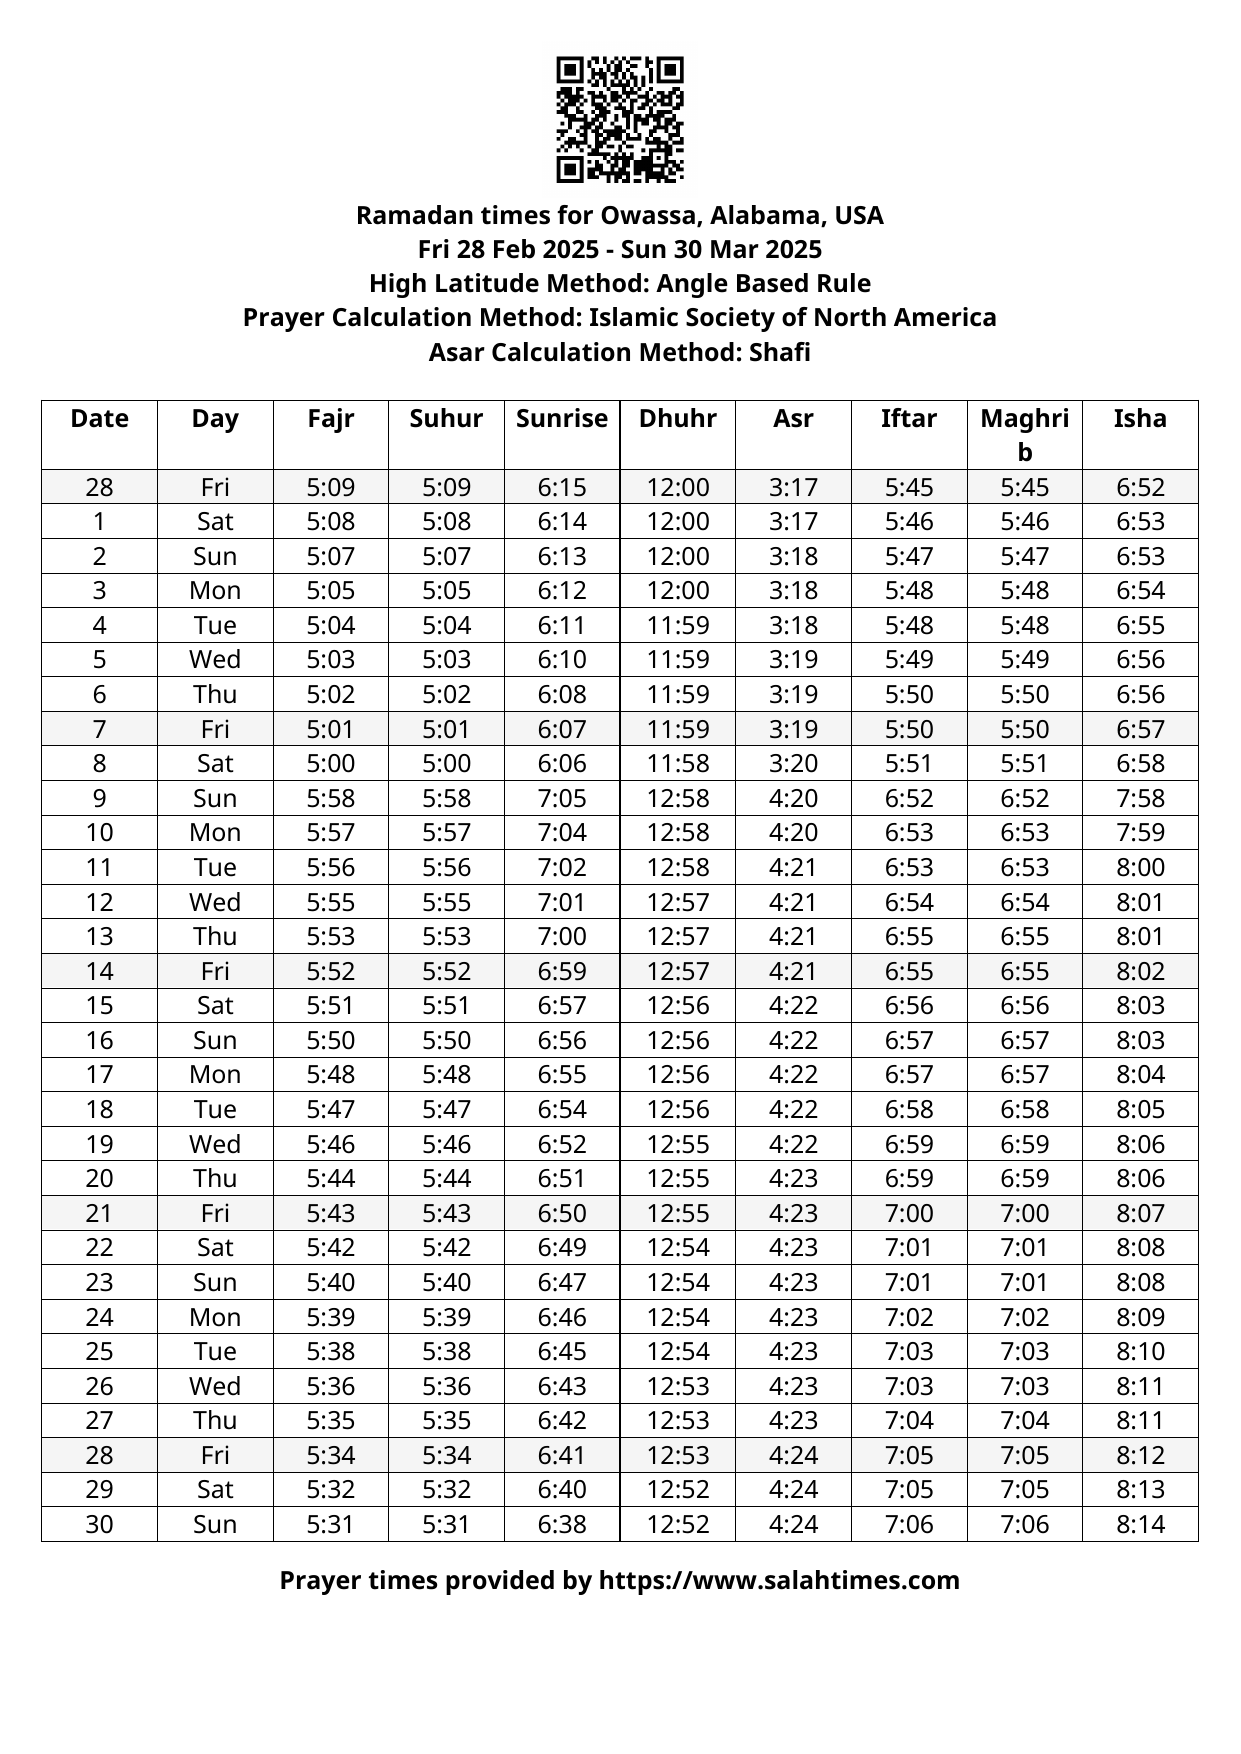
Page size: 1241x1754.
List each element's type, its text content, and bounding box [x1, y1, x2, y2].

table_cell 23 [42, 1265, 157, 1299]
table_cell 8:04 [1083, 1058, 1198, 1091]
table_cell 5:57 [389, 816, 504, 849]
table_cell 6:12 [505, 574, 619, 607]
table_cell Fri [158, 1438, 273, 1472]
table_cell 5:46 [389, 1127, 504, 1160]
table_cell 5:53 [274, 919, 388, 953]
table_cell Sun [158, 539, 273, 572]
table_cell 6:53 [968, 850, 1082, 884]
table_cell 7:02 [505, 850, 619, 884]
table_cell 5:46 [968, 504, 1082, 538]
table_cell 11:59 [621, 712, 735, 745]
table_header Asr [736, 401, 851, 469]
table_cell 5:05 [389, 574, 504, 607]
table_cell 5:48 [968, 608, 1082, 642]
table_cell 4:23 [736, 1231, 851, 1264]
table_cell 6 [42, 677, 157, 711]
table_cell 6:11 [505, 608, 619, 642]
table_cell Sat [158, 989, 273, 1022]
table_cell 5:55 [274, 885, 388, 918]
table_cell 7:01 [852, 1231, 967, 1264]
table_cell 5:01 [274, 712, 388, 745]
table_cell Mon [158, 1300, 273, 1333]
table_cell 5:39 [274, 1300, 388, 1333]
table_cell 7:03 [968, 1369, 1082, 1402]
text Prayer Calculation Method: Islamic Society of North America [42, 300, 1198, 334]
table_cell 12 [42, 885, 157, 918]
table_cell 6:52 [1083, 470, 1198, 503]
table_cell 5:38 [389, 1334, 504, 1368]
table_cell 29 [42, 1473, 157, 1506]
table_cell 12:55 [621, 1196, 735, 1229]
table_cell 12:57 [621, 954, 735, 987]
table_cell 5 [42, 643, 157, 676]
table_cell 6:10 [505, 643, 619, 676]
table_cell 5:32 [389, 1473, 504, 1506]
table_cell 16 [42, 1023, 157, 1057]
table_cell 5:48 [852, 608, 967, 642]
table_cell Tue [158, 850, 273, 884]
table_cell Thu [158, 1161, 273, 1195]
table_cell Wed [158, 885, 273, 918]
table_cell 6:15 [505, 470, 619, 503]
table_cell 3:17 [736, 470, 851, 503]
table_cell 2 [42, 539, 157, 572]
table_cell 6:57 [852, 1058, 967, 1091]
table_cell 6:56 [968, 989, 1082, 1022]
table_cell 5:45 [852, 470, 967, 503]
table_cell Wed [158, 1369, 273, 1402]
table_cell 12:56 [621, 1023, 735, 1057]
table_cell 6:46 [505, 1300, 619, 1333]
table_cell 18 [42, 1092, 157, 1126]
table_cell 5:45 [968, 470, 1082, 503]
table_cell 7:01 [968, 1231, 1082, 1264]
table_cell 12:55 [621, 1161, 735, 1195]
table_cell 5:32 [274, 1473, 388, 1506]
table_cell 5:40 [389, 1265, 504, 1299]
table_cell 6:45 [505, 1334, 619, 1368]
table_cell 6:53 [852, 850, 967, 884]
table_cell 6:53 [1083, 539, 1198, 572]
table_cell 12:52 [621, 1473, 735, 1506]
text Prayer times provided by https://www.salahtimes.com [42, 1563, 1198, 1597]
table_cell 6:56 [505, 1023, 619, 1057]
table_cell 5:04 [389, 608, 504, 642]
table_cell 7:02 [968, 1300, 1082, 1333]
table_cell 4:23 [736, 1369, 851, 1402]
table_cell 4:24 [736, 1438, 851, 1472]
table_cell 5:58 [389, 781, 504, 814]
table_cell 6:13 [505, 539, 619, 572]
table_cell Mon [158, 574, 273, 607]
table_cell 12:56 [621, 1092, 735, 1126]
table_cell 4:22 [736, 1023, 851, 1057]
table_cell 6:55 [1083, 608, 1198, 642]
table_cell 5:50 [389, 1023, 504, 1057]
table_cell 12:54 [621, 1334, 735, 1368]
table_cell 12:52 [621, 1507, 735, 1541]
table_cell 6:53 [968, 816, 1082, 849]
table_cell 5:46 [852, 504, 967, 538]
table_cell 8:14 [1083, 1507, 1198, 1541]
table_cell 12:53 [621, 1438, 735, 1472]
table_cell 5:09 [389, 470, 504, 503]
table_cell 28 [42, 470, 157, 503]
table_cell 7:04 [505, 816, 619, 849]
table_cell 5:50 [852, 677, 967, 711]
text Asar Calculation Method: Shafi [42, 334, 1198, 368]
table_cell 6:42 [505, 1404, 619, 1437]
table_cell 27 [42, 1404, 157, 1437]
table_cell 6:54 [968, 885, 1082, 918]
table_cell 5:49 [968, 643, 1082, 676]
table_header Sunrise [505, 401, 619, 469]
table_cell 4:23 [736, 1334, 851, 1368]
table_cell 8:08 [1083, 1265, 1198, 1299]
table_cell 6:14 [505, 504, 619, 538]
table_cell 7:03 [852, 1369, 967, 1402]
table_cell 7:05 [852, 1438, 967, 1472]
table_cell 6:55 [968, 919, 1082, 953]
table_cell Fri [158, 954, 273, 987]
table_cell 3:18 [736, 574, 851, 607]
table_cell Mon [158, 816, 273, 849]
table_cell Sat [158, 504, 273, 538]
table_cell 11:58 [621, 746, 735, 780]
table_cell 5:42 [274, 1231, 388, 1264]
table_cell 8:03 [1083, 989, 1198, 1022]
table_cell 3 [42, 574, 157, 607]
table_cell 4:22 [736, 1127, 851, 1160]
table_cell 4:23 [736, 1404, 851, 1437]
table_header Day [158, 401, 273, 469]
table_cell 4:22 [736, 1092, 851, 1126]
table_cell 5:58 [274, 781, 388, 814]
table_cell 5:56 [274, 850, 388, 884]
table_cell 8:11 [1083, 1369, 1198, 1402]
table_cell 12:55 [621, 1127, 735, 1160]
table_cell 6:52 [968, 781, 1082, 814]
table_cell 12:58 [621, 781, 735, 814]
table_cell 12:58 [621, 850, 735, 884]
table_cell 5:49 [852, 643, 967, 676]
table_cell 5:08 [274, 504, 388, 538]
table_cell 7:00 [852, 1196, 967, 1229]
table_cell 6:59 [968, 1127, 1082, 1160]
table_cell 11:59 [621, 643, 735, 676]
table_cell 8:06 [1083, 1161, 1198, 1195]
table_cell 5:07 [389, 539, 504, 572]
table_cell 12:57 [621, 919, 735, 953]
table_cell 7:03 [852, 1334, 967, 1368]
table_cell 6:58 [852, 1092, 967, 1126]
table_cell Fri [158, 712, 273, 745]
table_cell 5:44 [389, 1161, 504, 1195]
table_header Dhuhr [621, 401, 735, 469]
table_cell 5:02 [274, 677, 388, 711]
table_cell 5:51 [852, 746, 967, 780]
table_cell 7:04 [852, 1404, 967, 1437]
table_cell 8 [42, 746, 157, 780]
table_cell 5:07 [274, 539, 388, 572]
table_cell 8:11 [1083, 1404, 1198, 1437]
table_cell 6:57 [505, 989, 619, 1022]
table_cell 12:54 [621, 1300, 735, 1333]
table_cell 7:00 [968, 1196, 1082, 1229]
table_cell 12:54 [621, 1231, 735, 1264]
table_cell 10 [42, 816, 157, 849]
table_cell 7 [42, 712, 157, 745]
table_cell 4:23 [736, 1265, 851, 1299]
table_cell 12:00 [621, 539, 735, 572]
table_cell 25 [42, 1334, 157, 1368]
table_cell 6:49 [505, 1231, 619, 1264]
table_cell 6:47 [505, 1265, 619, 1299]
table_cell Sat [158, 1473, 273, 1506]
table_cell 12:58 [621, 816, 735, 849]
table_cell 5:34 [389, 1438, 504, 1472]
table_cell Sun [158, 781, 273, 814]
table_cell 7:06 [852, 1507, 967, 1541]
table_cell Sun [158, 1265, 273, 1299]
table_cell Mon [158, 1058, 273, 1091]
table_cell 8:08 [1083, 1231, 1198, 1264]
table_header Fajr [274, 401, 388, 469]
table_cell 11:59 [621, 608, 735, 642]
table_cell Sat [158, 1231, 273, 1264]
table_cell 11 [42, 850, 157, 884]
table_cell 6:38 [505, 1507, 619, 1541]
table_cell 8:01 [1083, 885, 1198, 918]
table_cell 4:23 [736, 1196, 851, 1229]
table_cell 5:43 [389, 1196, 504, 1229]
table_cell 1 [42, 504, 157, 538]
table_cell 5:03 [274, 643, 388, 676]
table_cell 5:09 [274, 470, 388, 503]
table_cell 6:59 [968, 1161, 1082, 1195]
table_cell 5:40 [274, 1265, 388, 1299]
table_cell 8:09 [1083, 1300, 1198, 1333]
table_cell Sun [158, 1507, 273, 1541]
table_cell 4:21 [736, 885, 851, 918]
table_cell 5:03 [389, 643, 504, 676]
table_cell 15 [42, 989, 157, 1022]
table_cell 12:53 [621, 1369, 735, 1402]
table_cell 6:59 [505, 954, 619, 987]
table_header Date [42, 401, 157, 469]
table_cell 7:05 [852, 1473, 967, 1506]
table_cell 5:05 [274, 574, 388, 607]
table_cell 5:47 [852, 539, 967, 572]
table_cell 6:57 [852, 1023, 967, 1057]
table_cell 6:52 [852, 781, 967, 814]
table_cell 5:47 [389, 1092, 504, 1126]
table_cell 5:57 [274, 816, 388, 849]
picture [542, 41, 699, 198]
table_cell 6:55 [852, 954, 967, 987]
table_cell 6:59 [852, 1127, 967, 1160]
table_cell 8:05 [1083, 1092, 1198, 1126]
table_cell Thu [158, 919, 273, 953]
table_cell Tue [158, 1092, 273, 1126]
table_cell 3:18 [736, 539, 851, 572]
table_cell 6:50 [505, 1196, 619, 1229]
table_cell 6:54 [505, 1092, 619, 1126]
table_cell 8:10 [1083, 1334, 1198, 1368]
table_cell 6:43 [505, 1369, 619, 1402]
table_cell Sat [158, 746, 273, 780]
table_cell 19 [42, 1127, 157, 1160]
table_cell 8:13 [1083, 1473, 1198, 1506]
table_cell 7:06 [968, 1507, 1082, 1541]
table_cell 4 [42, 608, 157, 642]
table_header Isha [1083, 401, 1198, 469]
table_cell 5:38 [274, 1334, 388, 1368]
table_cell 8:06 [1083, 1127, 1198, 1160]
table_cell 5:39 [389, 1300, 504, 1333]
table_cell Thu [158, 677, 273, 711]
table_cell 6:56 [852, 989, 967, 1022]
table_cell 5:04 [274, 608, 388, 642]
table_cell 6:59 [852, 1161, 967, 1195]
table_cell 12:53 [621, 1404, 735, 1437]
table_cell 12:56 [621, 989, 735, 1022]
table_cell 6:55 [852, 919, 967, 953]
table_cell 8:07 [1083, 1196, 1198, 1229]
table_cell 26 [42, 1369, 157, 1402]
table_cell 12:00 [621, 574, 735, 607]
table_cell 4:21 [736, 954, 851, 987]
table_cell Sun [158, 1023, 273, 1057]
table_cell 6:55 [505, 1058, 619, 1091]
table_cell 24 [42, 1300, 157, 1333]
text High Latitude Method: Angle Based Rule [42, 266, 1198, 300]
table_cell Fri [158, 1196, 273, 1229]
table_cell 3:19 [736, 712, 851, 745]
table_cell 5:50 [274, 1023, 388, 1057]
table_cell 21 [42, 1196, 157, 1229]
table_cell 6:57 [968, 1023, 1082, 1057]
table_cell 5:44 [274, 1161, 388, 1195]
table_cell 14 [42, 954, 157, 987]
text Ramadan times for Owassa, Alabama, USA [42, 198, 1198, 232]
table_cell 4:22 [736, 1058, 851, 1091]
table_cell 17 [42, 1058, 157, 1091]
table_cell 8:03 [1083, 1023, 1198, 1057]
table_cell Tue [158, 1334, 273, 1368]
table_cell 6:58 [968, 1092, 1082, 1126]
table_cell 5:50 [852, 712, 967, 745]
table_cell 5:08 [389, 504, 504, 538]
table_cell 4:23 [736, 1161, 851, 1195]
table_cell 22 [42, 1231, 157, 1264]
table_cell 30 [42, 1507, 157, 1541]
table_cell 7:01 [968, 1265, 1082, 1299]
table_cell 3:17 [736, 504, 851, 538]
table_cell 6:57 [968, 1058, 1082, 1091]
table_cell Wed [158, 1127, 273, 1160]
table_cell 5:43 [274, 1196, 388, 1229]
table_cell 5:55 [389, 885, 504, 918]
table_cell 12:56 [621, 1058, 735, 1091]
table_cell Tue [158, 608, 273, 642]
table_cell 7:01 [505, 885, 619, 918]
table_cell 5:36 [389, 1369, 504, 1402]
table_cell 11:59 [621, 677, 735, 711]
table_cell Wed [158, 643, 273, 676]
table_cell 6:54 [852, 885, 967, 918]
table_cell 20 [42, 1161, 157, 1195]
table_cell 5:00 [389, 746, 504, 780]
table_cell 7:05 [968, 1473, 1082, 1506]
table_cell 5:34 [274, 1438, 388, 1472]
table_cell 5:52 [389, 954, 504, 987]
table_cell 8:02 [1083, 954, 1198, 987]
table_cell 6:41 [505, 1438, 619, 1472]
table_cell 5:46 [274, 1127, 388, 1160]
table_cell 6:52 [505, 1127, 619, 1160]
table_cell 5:01 [389, 712, 504, 745]
table_cell 4:24 [736, 1473, 851, 1506]
table_cell 5:48 [389, 1058, 504, 1091]
table_cell 5:52 [274, 954, 388, 987]
table_cell 5:00 [274, 746, 388, 780]
table_cell 12:57 [621, 885, 735, 918]
table_cell 5:51 [968, 746, 1082, 780]
table_cell 6:57 [1083, 712, 1198, 745]
table_cell Fri [158, 470, 273, 503]
table_cell 5:36 [274, 1369, 388, 1402]
table_cell 6:06 [505, 746, 619, 780]
table_cell 5:48 [274, 1058, 388, 1091]
table_header Suhur [389, 401, 504, 469]
table_cell 5:31 [389, 1507, 504, 1541]
table_cell 9 [42, 781, 157, 814]
table_cell 6:56 [1083, 643, 1198, 676]
table_cell 5:50 [968, 712, 1082, 745]
table_cell 4:21 [736, 919, 851, 953]
table_cell 8:01 [1083, 919, 1198, 953]
table_cell 13 [42, 919, 157, 953]
table_cell 4:20 [736, 816, 851, 849]
table_cell 7:58 [1083, 781, 1198, 814]
table_cell 5:56 [389, 850, 504, 884]
text Fri 28 Feb 2025 - Sun 30 Mar 2025 [42, 232, 1198, 266]
table_cell Thu [158, 1404, 273, 1437]
table_cell 5:48 [968, 574, 1082, 607]
table_cell 6:51 [505, 1161, 619, 1195]
table_cell 5:48 [852, 574, 967, 607]
table_cell 4:22 [736, 989, 851, 1022]
table_cell 7:00 [505, 919, 619, 953]
table_cell 3:19 [736, 677, 851, 711]
table_cell 7:02 [852, 1300, 967, 1333]
table_cell 12:54 [621, 1265, 735, 1299]
table_cell 6:40 [505, 1473, 619, 1506]
table_cell 7:03 [968, 1334, 1082, 1368]
table_cell 5:50 [968, 677, 1082, 711]
table_header Iftar [852, 401, 967, 469]
table_cell 7:05 [505, 781, 619, 814]
table_cell 5:35 [389, 1404, 504, 1437]
table_cell 5:47 [968, 539, 1082, 572]
table_cell 6:54 [1083, 574, 1198, 607]
table_cell 5:31 [274, 1507, 388, 1541]
table_cell 6:53 [1083, 504, 1198, 538]
table_cell 8:00 [1083, 850, 1198, 884]
table_cell 12:00 [621, 504, 735, 538]
table_cell 4:23 [736, 1300, 851, 1333]
table_cell 6:56 [1083, 677, 1198, 711]
table_header Maghrib [968, 401, 1082, 469]
table_cell 6:08 [505, 677, 619, 711]
table_cell 5:47 [274, 1092, 388, 1126]
table_cell 28 [42, 1438, 157, 1472]
table_cell 7:01 [852, 1265, 967, 1299]
table_cell 7:59 [1083, 816, 1198, 849]
table_cell 5:51 [274, 989, 388, 1022]
table_cell 3:18 [736, 608, 851, 642]
table_cell 3:20 [736, 746, 851, 780]
table_cell 6:53 [852, 816, 967, 849]
table_cell 7:04 [968, 1404, 1082, 1437]
table_cell 5:35 [274, 1404, 388, 1437]
table_cell 3:19 [736, 643, 851, 676]
table_cell 5:51 [389, 989, 504, 1022]
table_cell 6:07 [505, 712, 619, 745]
table_cell 7:05 [968, 1438, 1082, 1472]
table_cell 12:00 [621, 470, 735, 503]
table_cell 6:58 [1083, 746, 1198, 780]
table_cell 8:12 [1083, 1438, 1198, 1472]
table_cell 5:53 [389, 919, 504, 953]
table_cell 5:02 [389, 677, 504, 711]
table_cell 6:55 [968, 954, 1082, 987]
table_cell 5:42 [389, 1231, 504, 1264]
table_cell 4:20 [736, 781, 851, 814]
table_cell 4:24 [736, 1507, 851, 1541]
table_cell 4:21 [736, 850, 851, 884]
